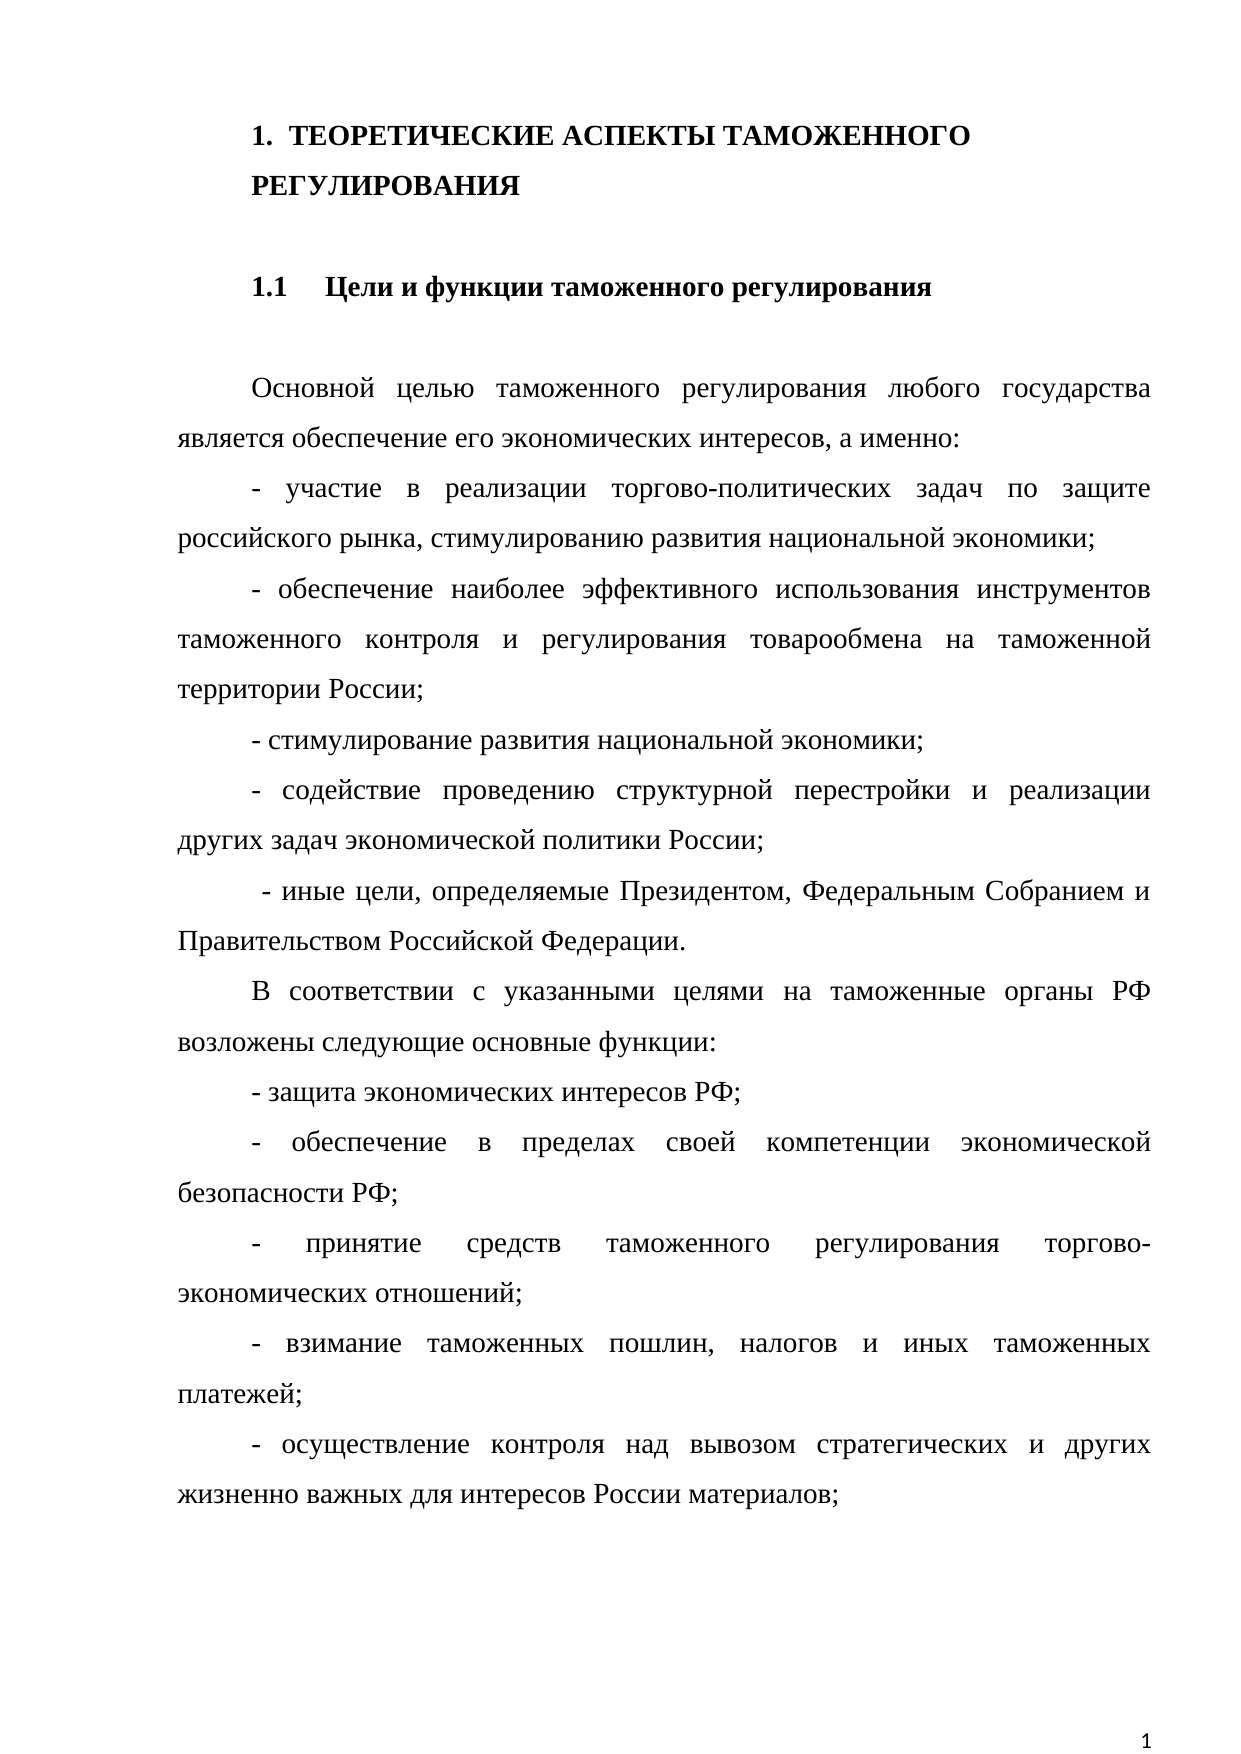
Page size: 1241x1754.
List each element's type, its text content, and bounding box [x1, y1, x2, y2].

text В соответствии с указанными целями на таможенные органы РФ возложены следующие основные функции: [177, 973, 1152, 1057]
text - принятие средств таможенного регулирования торгово-экономических отношений; [177, 1225, 1152, 1309]
text - взимание таможенных пошлин, налогов и иных таможенных платежей; [177, 1326, 1152, 1409]
list Теоретические аспекты таможенного [251, 118, 1152, 152]
text - обеспечение наиболее эффективного использования инструментов таможенного контроля и регулирования товарообмена на таможенной территории России; [177, 571, 1152, 705]
text Основной целью таможенного регулирования любого государства является обеспечение его экономических интересов, а именно: [177, 370, 1152, 453]
text - обеспечение в пределах своей компетенции экономической безопасности РФ; [177, 1124, 1152, 1208]
text - участие в реализации торгово-политических задач по защите российского рынка, стимулированию развития национальной экономики; [177, 470, 1152, 554]
text регулирования [251, 168, 1152, 202]
text - осуществление контроля над вывозом стратегических и других жизненно важных для интересов России материалов; [177, 1426, 1152, 1510]
text - иные цели, определяемые Президентом, Федеральным Собранием и Правительством Российской Федерации. [177, 873, 1152, 957]
list Цели и функции таможенного регулирования [177, 269, 1152, 303]
text - содействие проведению структурной перестройки и реализации других задач экономической политики России; [177, 772, 1152, 856]
text - стимулирование развития национальной экономики; [177, 722, 1152, 755]
text - защита экономических интересов РФ; [177, 1074, 1152, 1108]
